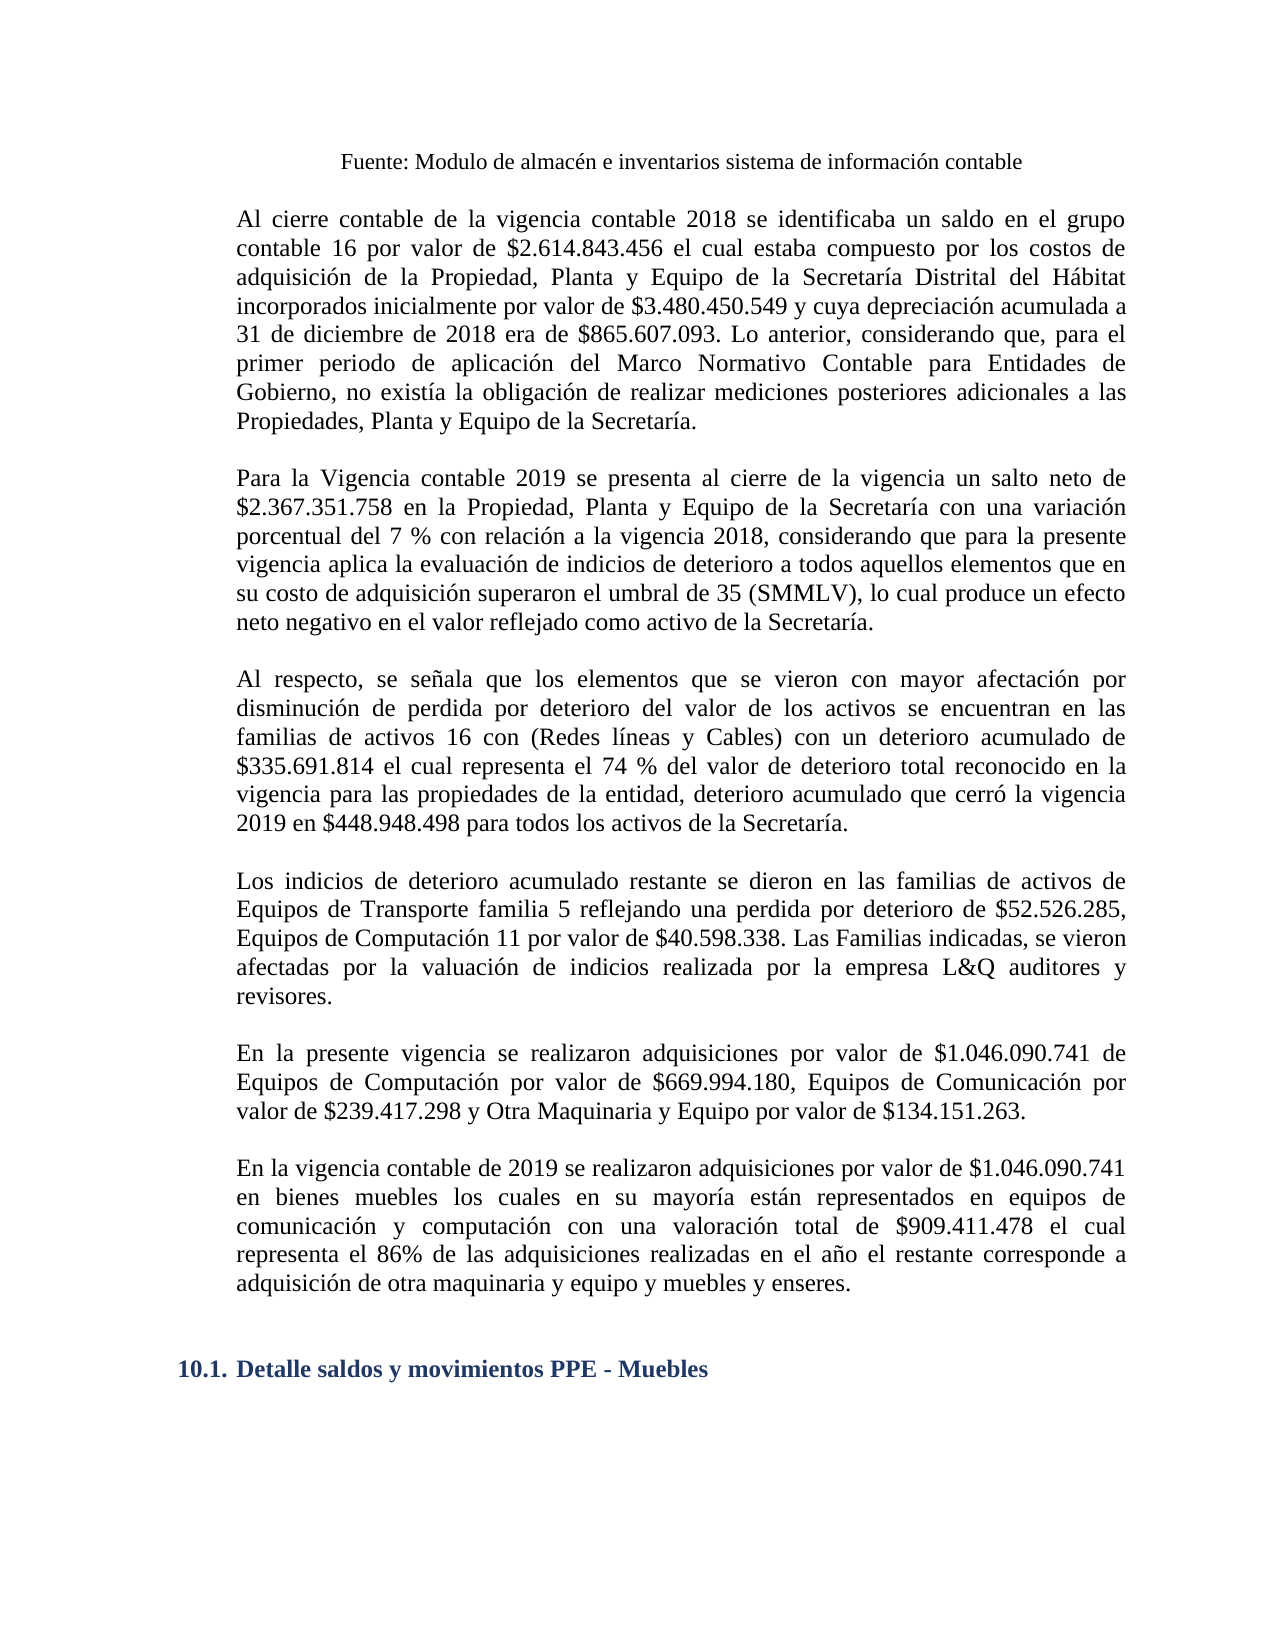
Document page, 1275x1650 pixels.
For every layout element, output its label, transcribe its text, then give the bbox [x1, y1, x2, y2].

text Para la Vigencia contable 2019 se presenta al cierre de la vigencia un salto neto de $2.367.351.758 en la Propiedad, Planta y Equipo de la Secretaría con una variación porcentual del 7 % con relación a la vigencia 2018, considerando que para la presente vigencia aplica la evaluación de indicios de deterioro a todos aquellos elementos que en su costo de adquisición superaron el umbral de 35 (SMMLV), lo cual produce un efecto neto negativo en el valor reflejado como activo de la Secretaría. [236, 463, 1127, 636]
text Los indicios de deterioro acumulado restante se dieron en las familias de activos de Equipos de Transporte familia 5 reflejando una perdida por deterioro de $52.526.285, Equipos de Computación 11 por valor de $40.598.338. Las Familias indicadas, se vieron afectadas por la valuación de indicios realizada por la empresa L&Q auditores y revisores. [236, 866, 1127, 1009]
text En la vigencia contable de 2019 se realizaron adquisiciones por valor de $1.046.090.741 en bienes muebles los cuales en su mayoría están representados en equipos de comunicación y computación con una valoración total de $909.411.478 el cual representa el 86% de las adquisiciones realizadas en el año el restante corresponde a adquisición de otra maquinaria y equipo y muebles y enseres. [236, 1153, 1127, 1297]
text Al cierre contable de la vigencia contable 2018 se identificaba un saldo en el grupo contable 16 por valor de $2.614.843.456 el cual estaba compuesto por los costos de adquisición de la Propiedad, Planta y Equipo de la Secretaría Distrital del Hábitat incorporados inicialmente por valor de $3.480.450.549 y cuya depreciación acumulada a 31 de diciembre de 2018 era de $865.607.093. Lo anterior, considerando que, para el primer periodo de aplicación del Marco Normativo Contable para Entidades de Gobierno, no existía la obligación de realizar mediciones posteriores adicionales a las Propiedades, Planta y Equipo de la Secretaría. [236, 204, 1127, 434]
text Al respecto, se señala que los elementos que se vieron con mayor afectación por disminución de perdida por deterioro del valor de los activos se encuentran en las familias de activos 16 con (Redes líneas y Cables) con un deterioro acumulado de $335.691.814 el cual representa el 74 % del valor de deterioro total reconocido en la vigencia para las propiedades de la entidad, deterioro acumulado que cerró la vigencia 2019 en $448.948.498 para todos los activos de la Secretaría. [236, 664, 1127, 837]
subtitle Detalle saldos y movimientos PPE - Muebles [177, 1354, 1127, 1383]
text En la presente vigencia se realizaron adquisiciones por valor de $1.046.090.741 de Equipos de Computación por valor de $669.994.180, Equipos de Comunicación por valor de $239.417.298 y Otra Maquinaria y Equipo por valor de $134.151.263. [236, 1038, 1127, 1124]
text Fuente: Modulo de almacén e inventarios sistema de información contable [236, 148, 1127, 174]
